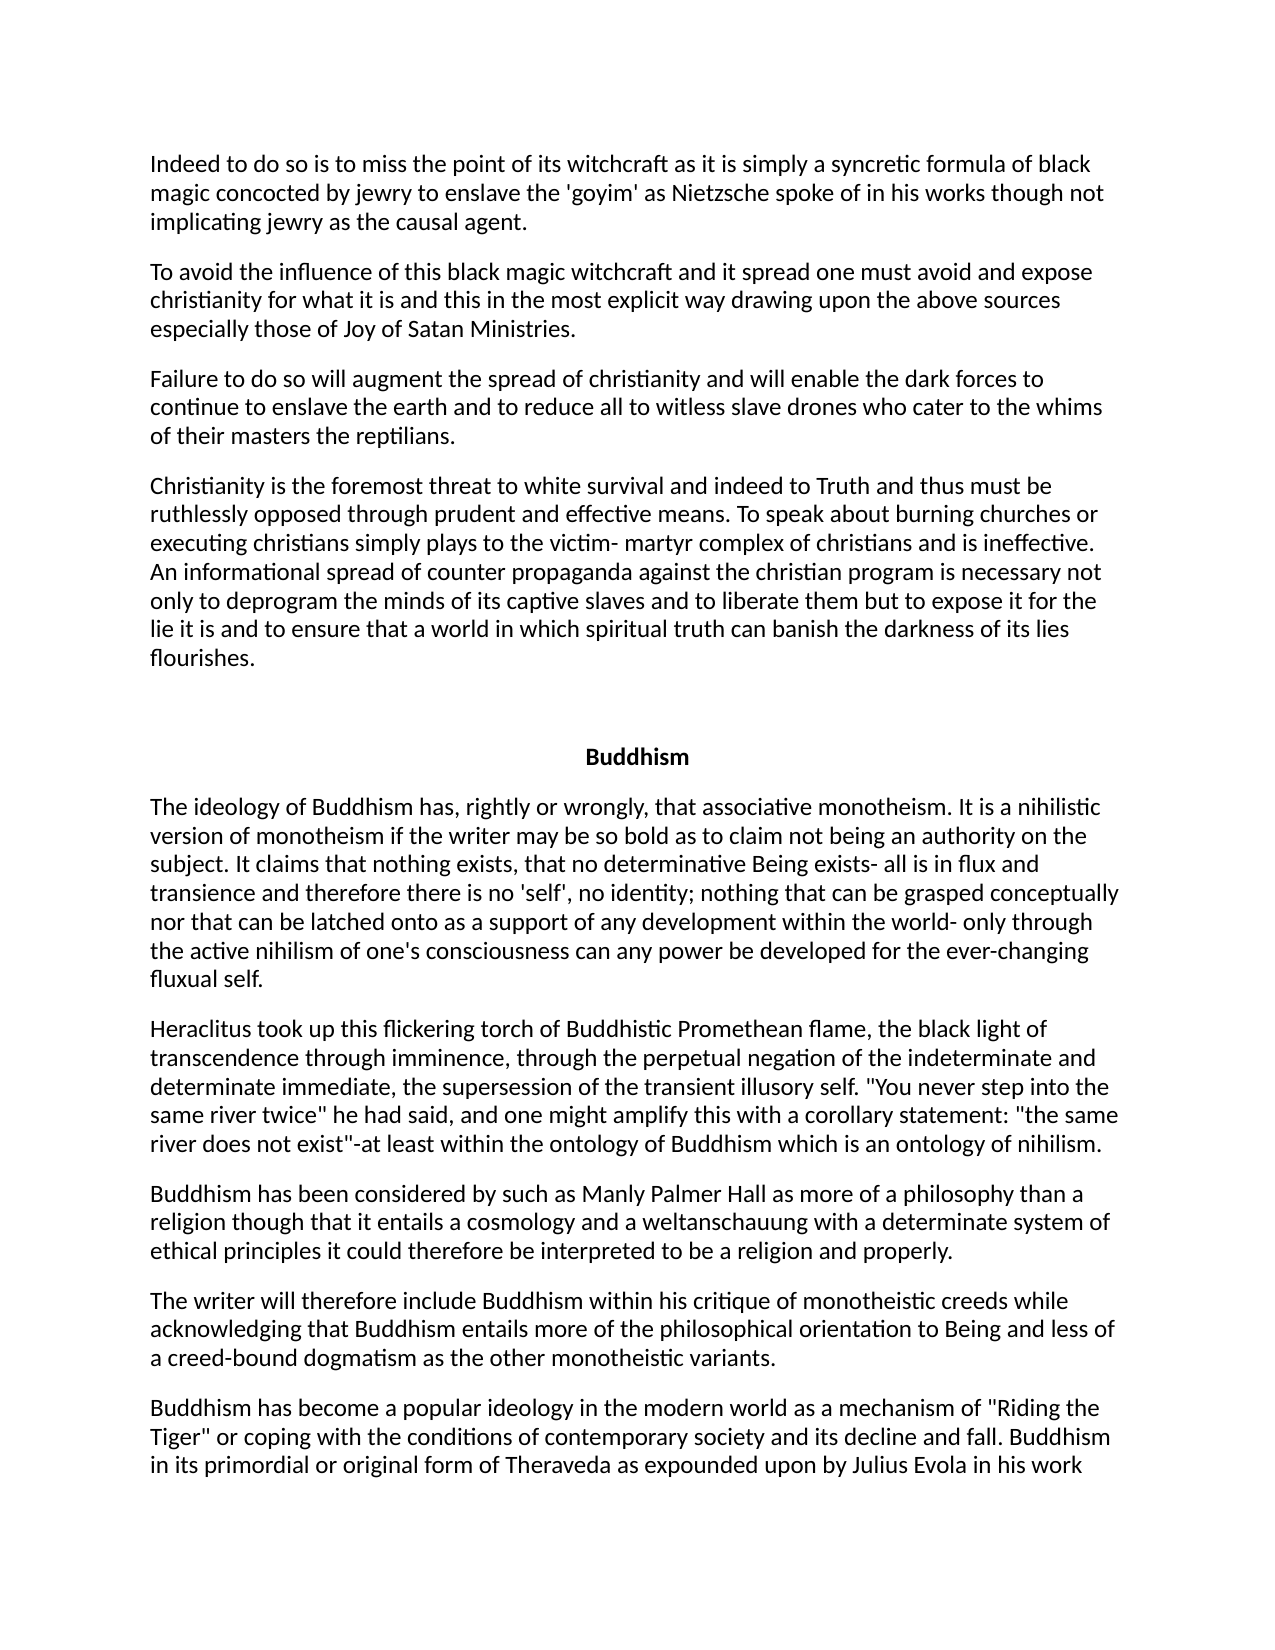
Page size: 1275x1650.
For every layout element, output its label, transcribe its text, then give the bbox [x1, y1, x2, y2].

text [150, 1393, 1125, 1479]
text Buddhism [150, 743, 1125, 772]
text Indeed to do so is to miss the point of its witchcraft as it is simply a syncretic formula of black magic concocted by jewry to enslave the 'goyim' as Nietzsche spoke of in his works though not implicating jewry as the causal agent. [150, 150, 1125, 236]
text Heraclitus took up this flickering torch of Buddhistic Promethean flame, the black light of transcendence through imminence, through the perpetual negation of the indeterminate and determinate immediate, the supersession of the transient illusory self. "You never step into the same river twice" he had said, and one might amplify this with a corollary statement: "the same river does not exist"-at least within the ontology of Buddhism which is an ontology of nihilism. [150, 1014, 1125, 1158]
text The ideology of Buddhism has, rightly or wrongly, that associative monotheism. It is a nihilistic version of monotheism if the writer may be so bold as to claim not being an authority on the subject. It claims that nothing exists, that no determinative Being exists- all is in flux and transience and therefore there is no 'self', no identity; nothing that can be grasped conceptually nor that can be latched onto as a support of any development within the world- only through the active nihilism of one's consciousness can any power be developed for the ever-changing fluxual self. [150, 792, 1125, 994]
text The writer will therefore include Buddhism within his critique of monotheistic creeds while acknowledging that Buddhism entails more of the philosophical orientation to Being and less of a creed-bound dogmatism as the other monotheistic variants. [150, 1286, 1125, 1372]
text Christianity is the foremost threat to white survival and indeed to Truth and thus must be ruthlessly opposed through prudent and effective means. To speak about burning churches or executing christians simply plays to the victim- martyr complex of christians and is ineffective. An informational spread of counter propaganda against the christian program is necessary not only to deprogram the minds of its captive slaves and to liberate them but to expose it for the lie it is and to ensure that a world in which spiritual truth can banish the darkness of its lies flourishes. [150, 471, 1125, 672]
text Buddhism has been considered by such as Manly Palmer Hall as more of a philosophy than a religion though that it entails a cosmology and a weltanschauung with a determinate system of ethical principles it could therefore be interpreted to be a religion and properly. [150, 1179, 1125, 1265]
text Failure to do so will augment the spread of christianity and will enable the dark forces to continue to enslave the earth and to reduce all to witless slave drones who cater to the whims of their masters the reptilians. [150, 364, 1125, 450]
text To avoid the influence of this black magic witchcraft and it spread one must avoid and expose christianity for what it is and this in the most explicit way drawing upon the above sources especially those of Joy of Satan Ministries. [150, 257, 1125, 343]
